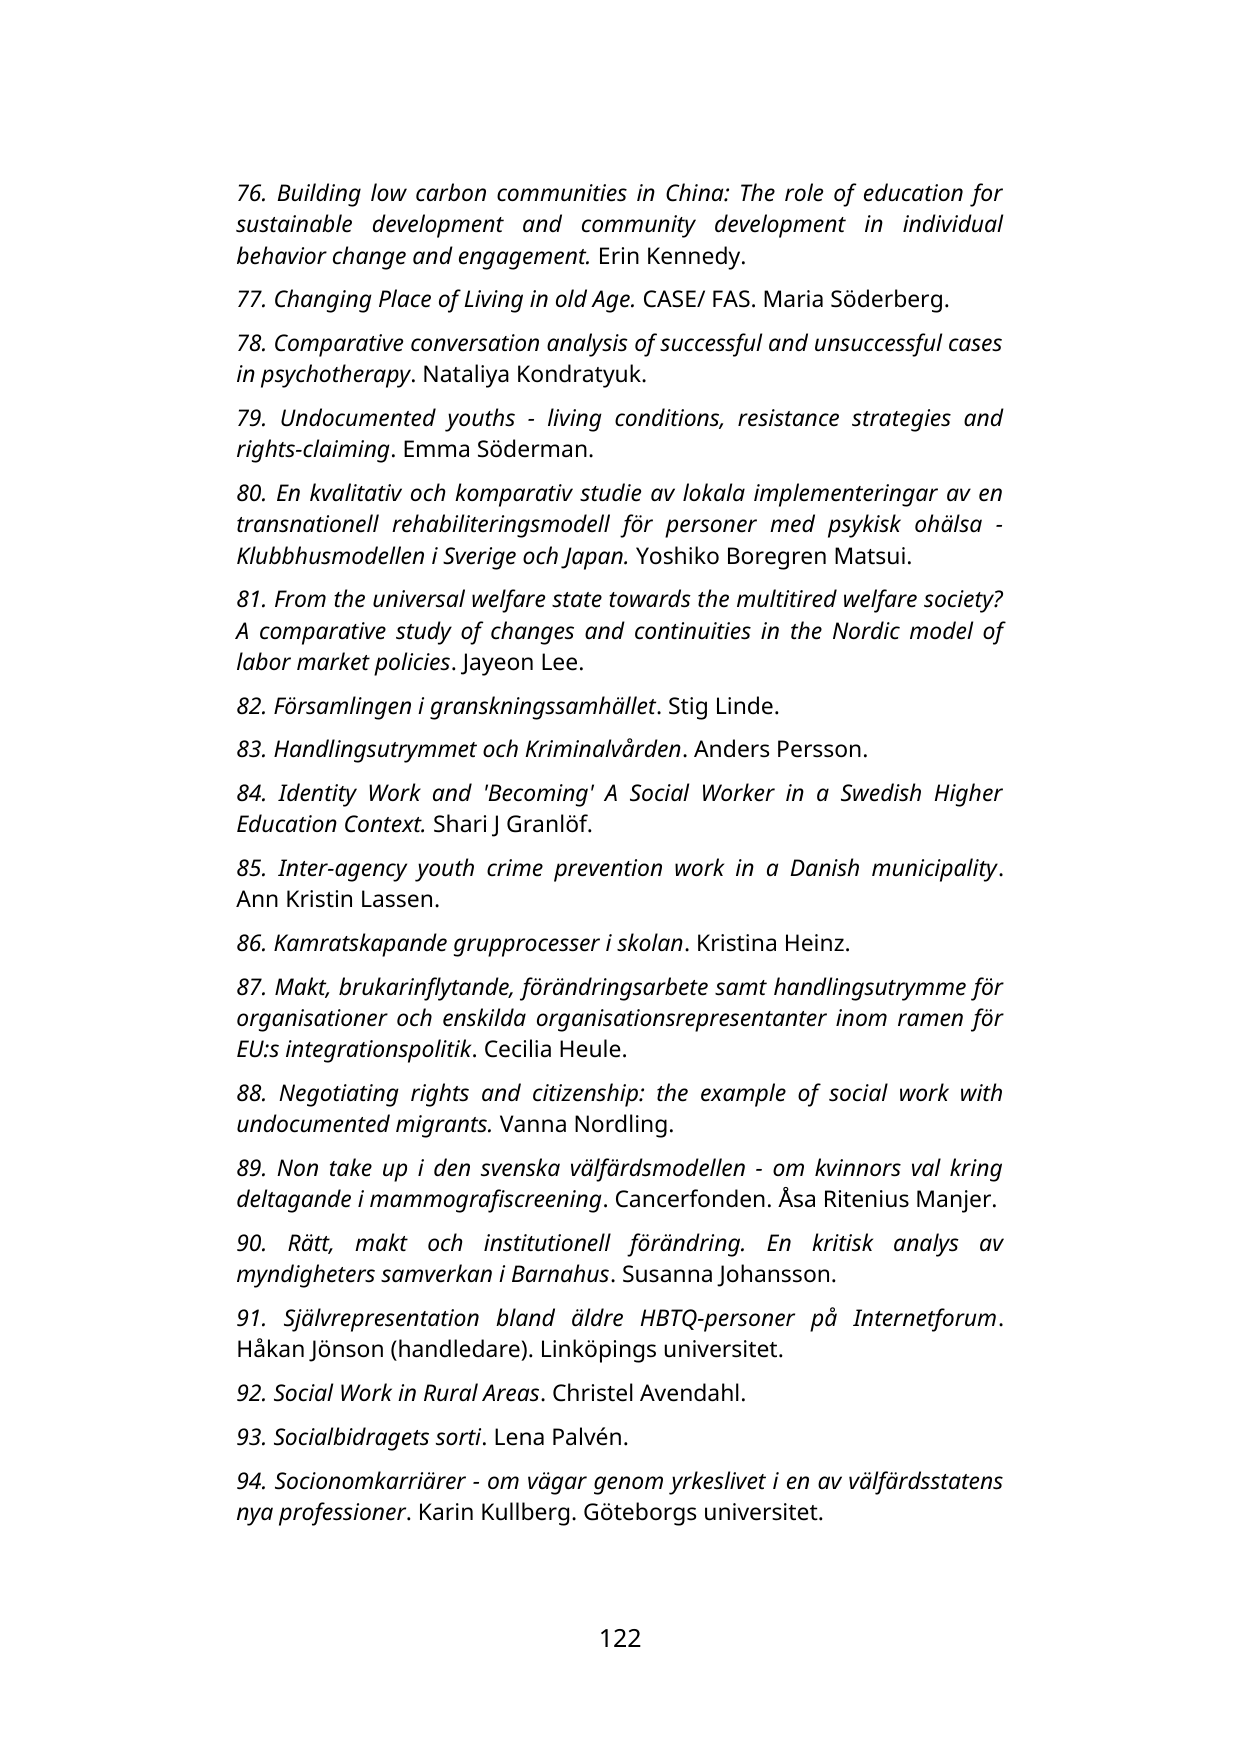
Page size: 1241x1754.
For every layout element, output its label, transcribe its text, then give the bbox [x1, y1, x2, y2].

text 81. From the universal welfare state towards the multitired welfare society? A comparative study of changes and continuities in the Nordic model of labor market policies. Jayeon Lee. [236, 583, 1004, 677]
text 82. Församlingen i granskningssamhället. Stig Linde. [236, 690, 1004, 721]
text 76. Building low carbon communities in China: The role of education for sustainable development and community development in individual behavior change and engagement. Erin Kennedy. [236, 177, 1004, 271]
text 77. Changing Place of Living in old Age. CASE/ FAS. Maria Söderberg. [236, 283, 1004, 315]
text 92. Social Work in Rural Areas. Christel Avendahl. [236, 1377, 1004, 1408]
text 90. Rätt, makt och institutionell förändring. En kritisk analys av myndigheters samverkan i Barnahus. Susanna Johansson. [236, 1227, 1004, 1290]
text 91. Självrepresentation bland äldre HBTQ-personer på Internetforum. Håkan Jönson (handledare). Linköpings universitet. [236, 1302, 1004, 1365]
text 94. Socionomkarriärer - om vägar genom yrkeslivet i en av välfärdsstatens nya professioner. Karin Kullberg. Göteborgs universitet. [236, 1465, 1004, 1527]
text 83. Handlingsutrymmet och Kriminalvården. Anders Persson. [236, 733, 1004, 765]
text 85. Inter-agency youth crime prevention work in a Danish municipality. Ann Kristin Lassen. [236, 852, 1004, 915]
text 80. En kvalitativ och komparativ studie av lokala implementeringar av en transnationell rehabiliteringsmodell för personer med psykisk ohälsa - Klubbhusmodellen i Sverige och Japan. Yoshiko Boregren Matsui. [236, 477, 1004, 571]
text 84. Identity Work and 'Becoming' A Social Worker in a Swedish Higher Education Context. Shari J Granlöf. [236, 777, 1004, 840]
text 87. Makt, brukarinflytande, förändringsarbete samt handlingsutrymme för organisationer och enskilda organisationsrepresentanter inom ramen för EU:s integrationspolitik. Cecilia Heule. [236, 971, 1004, 1065]
text 93. Socialbidragets sorti. Lena Palvén. [236, 1421, 1004, 1452]
text 88. Negotiating rights and citizenship: the example of social work with undocumented migrants. Vanna Nordling. [236, 1077, 1004, 1140]
text 86. Kamratskapande grupprocesser i skolan. Kristina Heinz. [236, 927, 1004, 958]
text 78. Comparative conversation analysis of successful and unsuccessful cases in psychotherapy. Nataliya Kondratyuk. [236, 327, 1004, 390]
text 79. Undocumented youths - living conditions, resistance strategies and rights-claiming. Emma Söderman. [236, 402, 1004, 465]
text 89. Non take up i den svenska välfärdsmodellen - om kvinnors val kring deltagande i mammografiscreening. Cancerfonden. Åsa Ritenius Manjer. [236, 1152, 1004, 1215]
